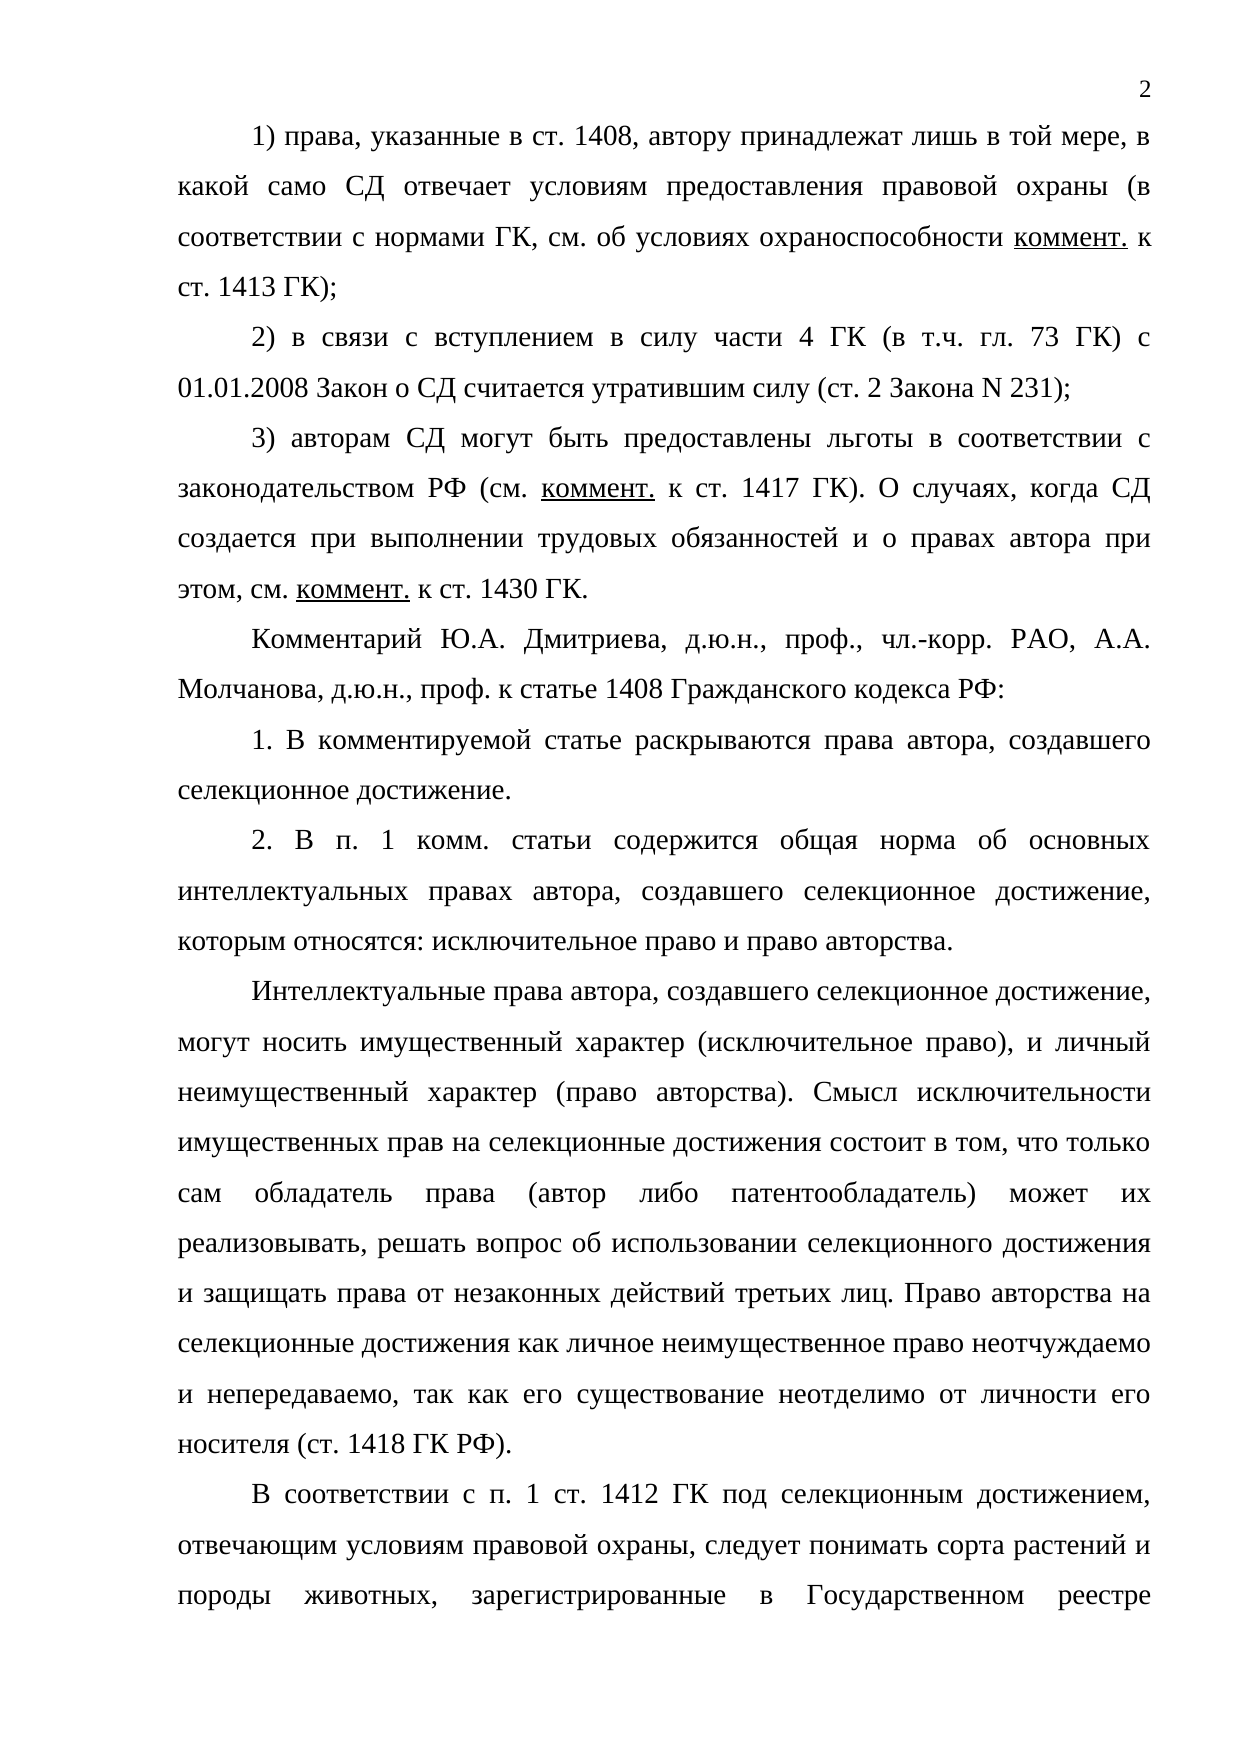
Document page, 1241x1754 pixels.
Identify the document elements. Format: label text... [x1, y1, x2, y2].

text 1) права, указанные в ст. 1408, автору принадлежат лишь в той мере, в какой само СД отвечает условиям предоставления правовой охраны (в соответствии с нормами ГК, см. об условиях охраноспособности коммент. к ст. 1413 ГК); [177, 118, 1152, 303]
text Интеллектуальные права автора, создавшего селекционное достижение, могут носить имущественный характер (исключительное право), и личный неимущественный характер (право авторства). Смысл исключительности имущественных прав на селекционные достижения состоит в том, что только сам обладатель права (автор либо патентообладатель) может их реализовывать, решать вопрос об использовании селекционного достижения и защищать права от незаконных действий третьих лиц. Право авторства на селекционные достижения как личное неимущественное право неотчуждаемо и непередаваемо, так как его существование неотделимо от личности его носителя (ст. 1418 ГК РФ). [177, 973, 1152, 1460]
text Комментарий Ю.А. Дмитриева, д.ю.н., проф., чл.-корр. РАО, А.А. Молчанова, д.ю.н., проф. к статье 1408 Гражданского кодекса РФ: [177, 621, 1152, 705]
text 3) авторам СД могут быть предоставлены льготы в соответствии с законодательством РФ (см. коммент. к ст. 1417 ГК). О случаях, когда СД создается при выполнении трудовых обязанностей и о правах автора при этом, см. коммент. к ст. 1430 ГК. [177, 420, 1152, 604]
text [177, 1477, 1152, 1611]
text 1. В комментируемой статье раскрываются права автора, создавшего селекционное достижение. [177, 722, 1152, 806]
text 2) в связи с вступлением в силу части 4 ГК (в т.ч. гл. 73 ГК) с 01.01.2008 Закон о СД считается утратившим силу (ст. 2 Закона N 231); [177, 319, 1152, 403]
text 2. В п. 1 комм. статьи содержится общая норма об основных интеллектуальных правах автора, создавшего селекционное достижение, которым относятся: исключительное право и право авторства. [177, 822, 1152, 957]
